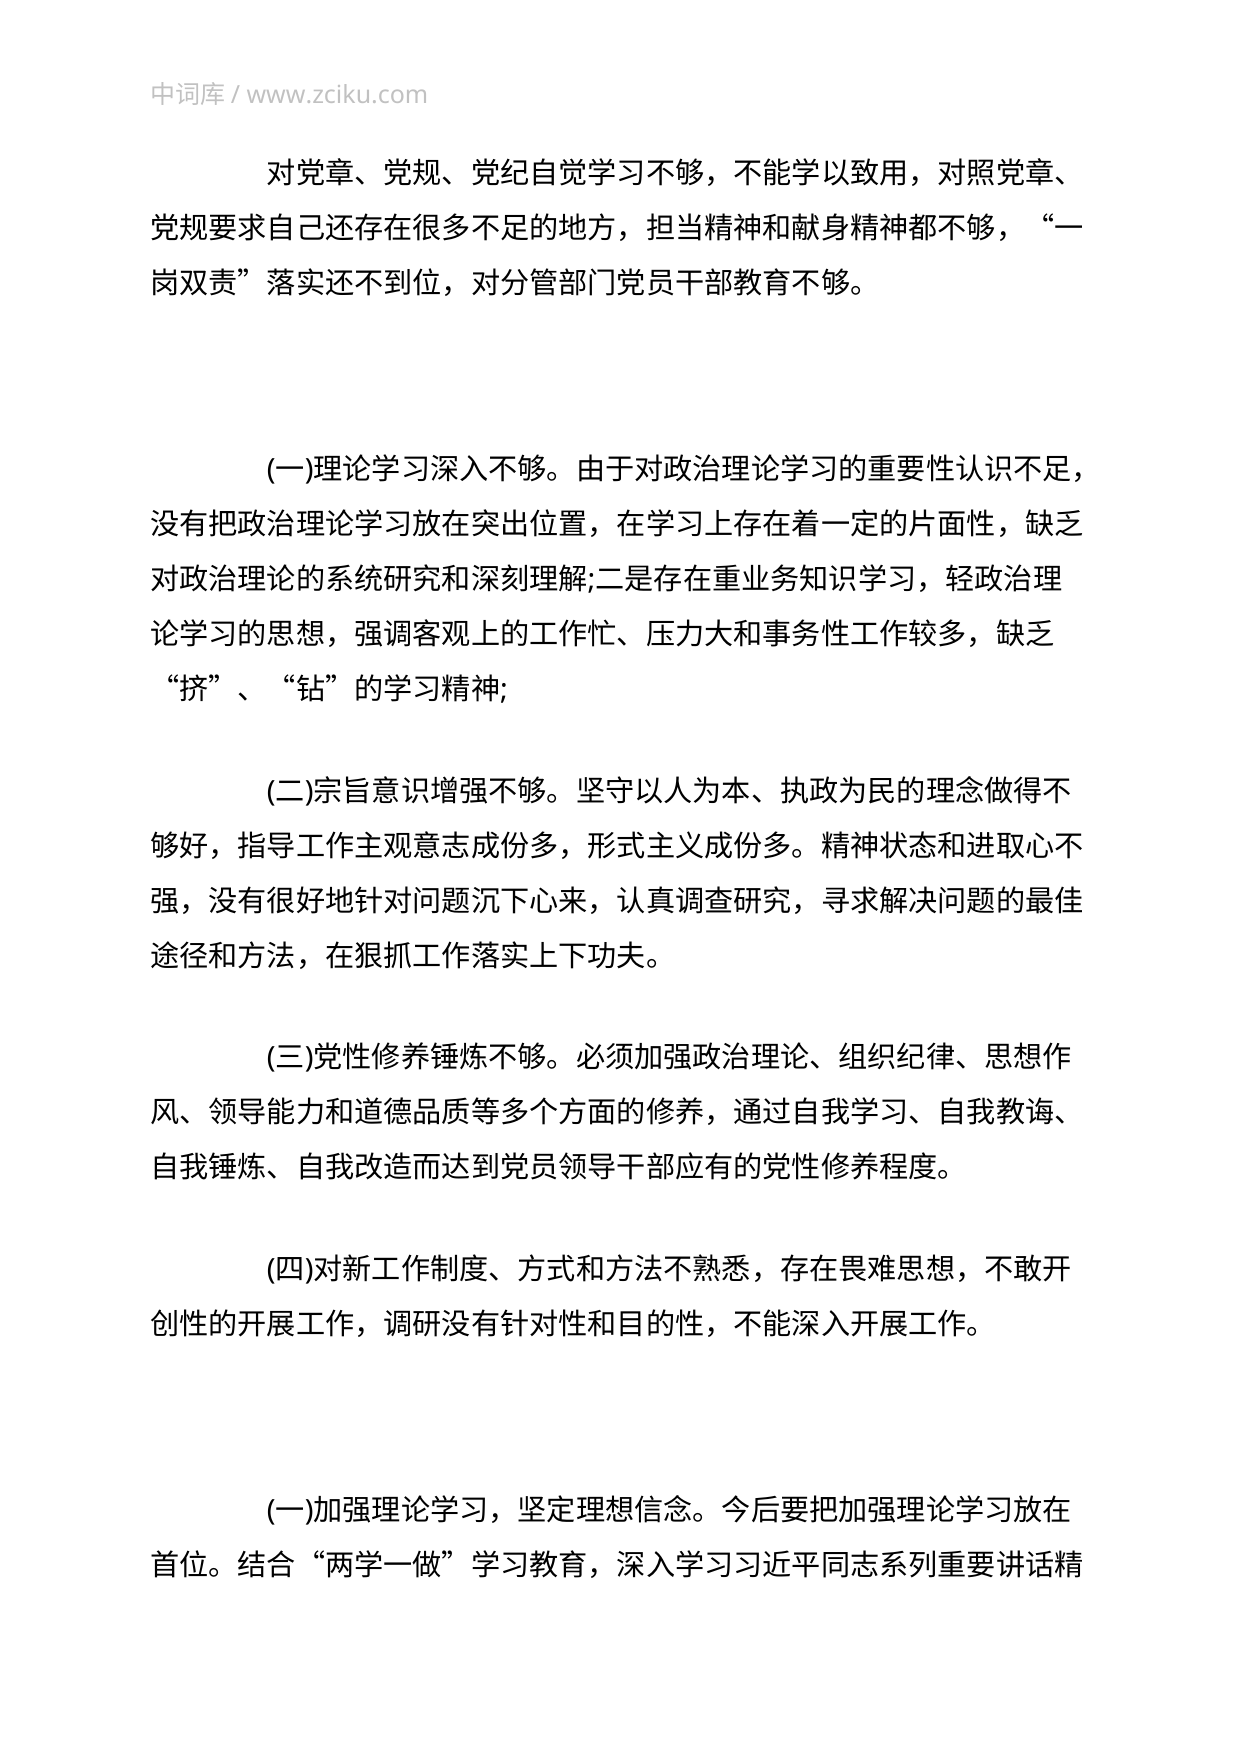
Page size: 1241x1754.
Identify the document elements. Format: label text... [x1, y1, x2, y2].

text 对党章、党规、党纪自觉学习不够，不能学以致用，对照党章、党规要求自己还存在很多不足的地方，担当精神和献身精神都不够，“一岗双责”落实还不到位，对分管部门党员干部教育不够。 [150, 150, 1090, 302]
text (二)宗旨意识增强不够。坚守以人为本、执政为民的理念做得不够好，指导工作主观意志成份多，形式主义成份多。精神状态和进取心不强，没有很好地针对问题沉下心来，认真调查研究，寻求解决问题的最佳途径和方法，在狠抓工作落实上下功夫。 [150, 767, 1090, 974]
text (四)对新工作制度、方式和方法不熟悉，存在畏难思想，不敢开创性的开展工作，调研没有针对性和目的性，不能深入开展工作。 [150, 1246, 1090, 1343]
text (三)党性修养锤炼不够。必须加强政治理论、组织纪律、思想作风、领导能力和道德品质等多个方面的修养，通过自我学习、自我教诲、自我锤炼、自我改造而达到党员领导干部应有的党性修养程度。 [150, 1034, 1090, 1186]
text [150, 1487, 1090, 1584]
text (一)理论学习深入不够。由于对政治理论学习的重要性认识不足，没有把政治理论学习放在突出位置，在学习上存在着一定的片面性，缺乏对政治理论的系统研究和深刻理解;二是存在重业务知识学习，轻政治理论学习的思想，强调客观上的工作忙、压力大和事务性工作较多，缺乏“挤”、“钻”的学习精神; [150, 446, 1090, 708]
